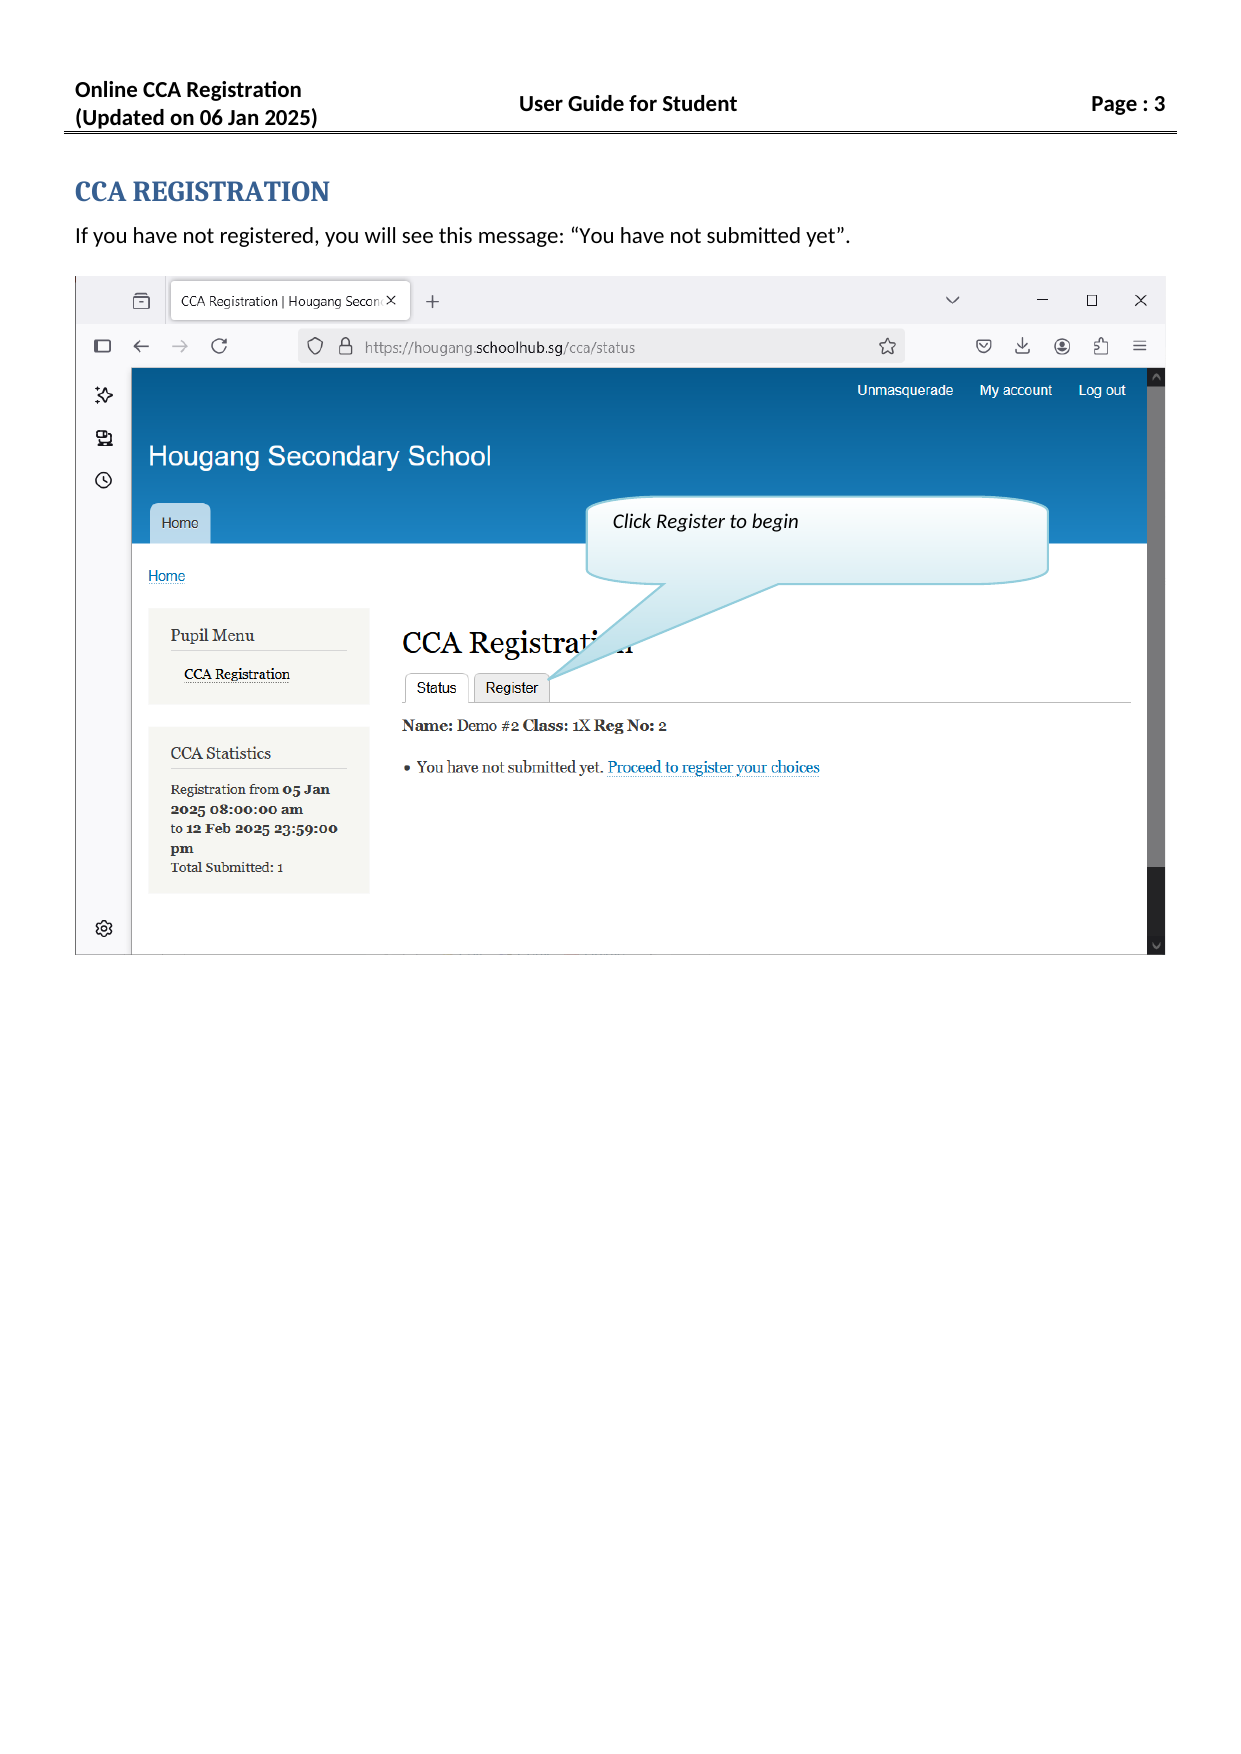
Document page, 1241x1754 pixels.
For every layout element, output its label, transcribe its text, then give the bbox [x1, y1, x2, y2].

text If you have not registered, you will see this message: “You have not submitted yet”. [75, 221, 1165, 249]
picture [75, 276, 1166, 955]
subtitle CCA Registration [75, 175, 1165, 208]
